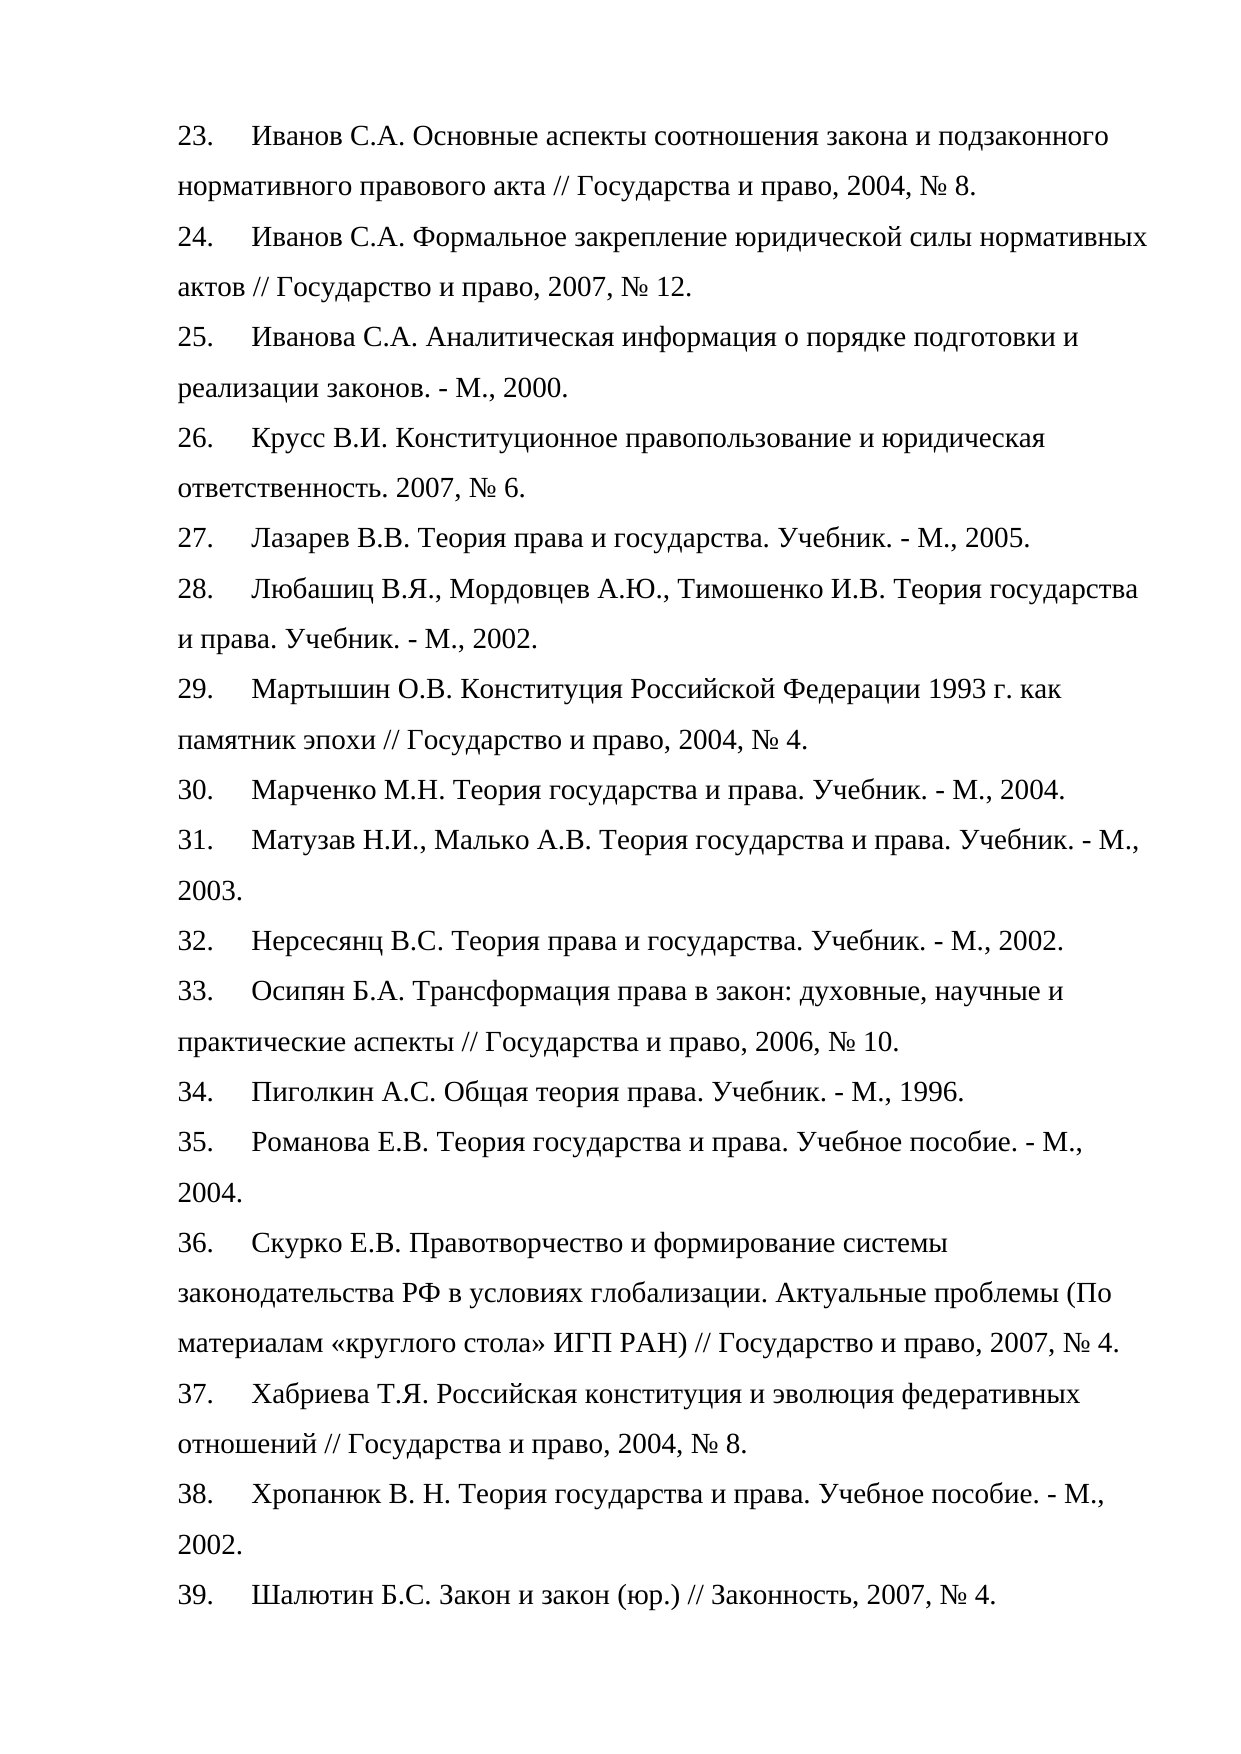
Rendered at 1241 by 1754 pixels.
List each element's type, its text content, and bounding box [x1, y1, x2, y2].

list Нерсесянц В.С. Теория права и государства. Учебник. - М., 2002. [177, 923, 1152, 957]
list Пиголкин А.С. Общая теория права. Учебник. - М., 1996. [177, 1074, 1152, 1108]
list Шалютин Б.С. Закон и закон (юр.) // Законность, 2007, № 4. [177, 1577, 1152, 1611]
list Любашиц В.Я., Мордовцев А.Ю., Тимошенко И.В. Теория государства и права. Учебник. - М., 2002. [177, 571, 1152, 655]
list Мартышин О.В. Конституция Российской Федерации . как памятник эпохи // Государство и право, 2004, № 4. [177, 672, 1152, 755]
list Марченко М.Н. Теория государства и права. Учебник. - М., 2004. [177, 772, 1152, 806]
list Иванов С.А. Основные аспекты соотношения закона и подзаконного нормативного правового акта // Государства и право, 2004, № 8. [177, 118, 1152, 202]
list Хабриева Т.Я. Российская конституция и эволюция федеративных отношений // Государства и право, 2004, № 8. [177, 1376, 1152, 1460]
list Скурко Е.В. Правотворчество и формирование системы законодательства РФ в условиях глобализации. Актуальные проблемы (По материалам «круглого стола» ИГП РАН) // Государство и право, 2007, № 4. [177, 1225, 1152, 1359]
list Матузав Н.И., Малько А.В. Теория государства и права. Учебник. - М., 2003. [177, 822, 1152, 906]
list Крусс В.И. Конституционное правопользование и юридическая ответственность. 2007, № 6. [177, 420, 1152, 504]
list Хропанюк В. Н. Теория государства и права. Учебное пособие. - М., 2002. [177, 1477, 1152, 1560]
list Иванова С.А. Аналитическая информация о порядке подготовки и реализации законов. - М., 2000. [177, 319, 1152, 403]
list Иванов С.А. Формальное закрепление юридической силы нормативных актов // Государство и право, 2007, № 12. [177, 219, 1152, 303]
list Осипян Б.А. Трансформация права в закон: духовные, научные и практические аспекты // Государства и право, 2006, № 10. [177, 973, 1152, 1057]
list Романова Е.В. Теория государства и права. Учебное пособие. - М., 2004. [177, 1124, 1152, 1208]
list Лазарев В.В. Теория права и государства. Учебник. - М., 2005. [177, 521, 1152, 554]
